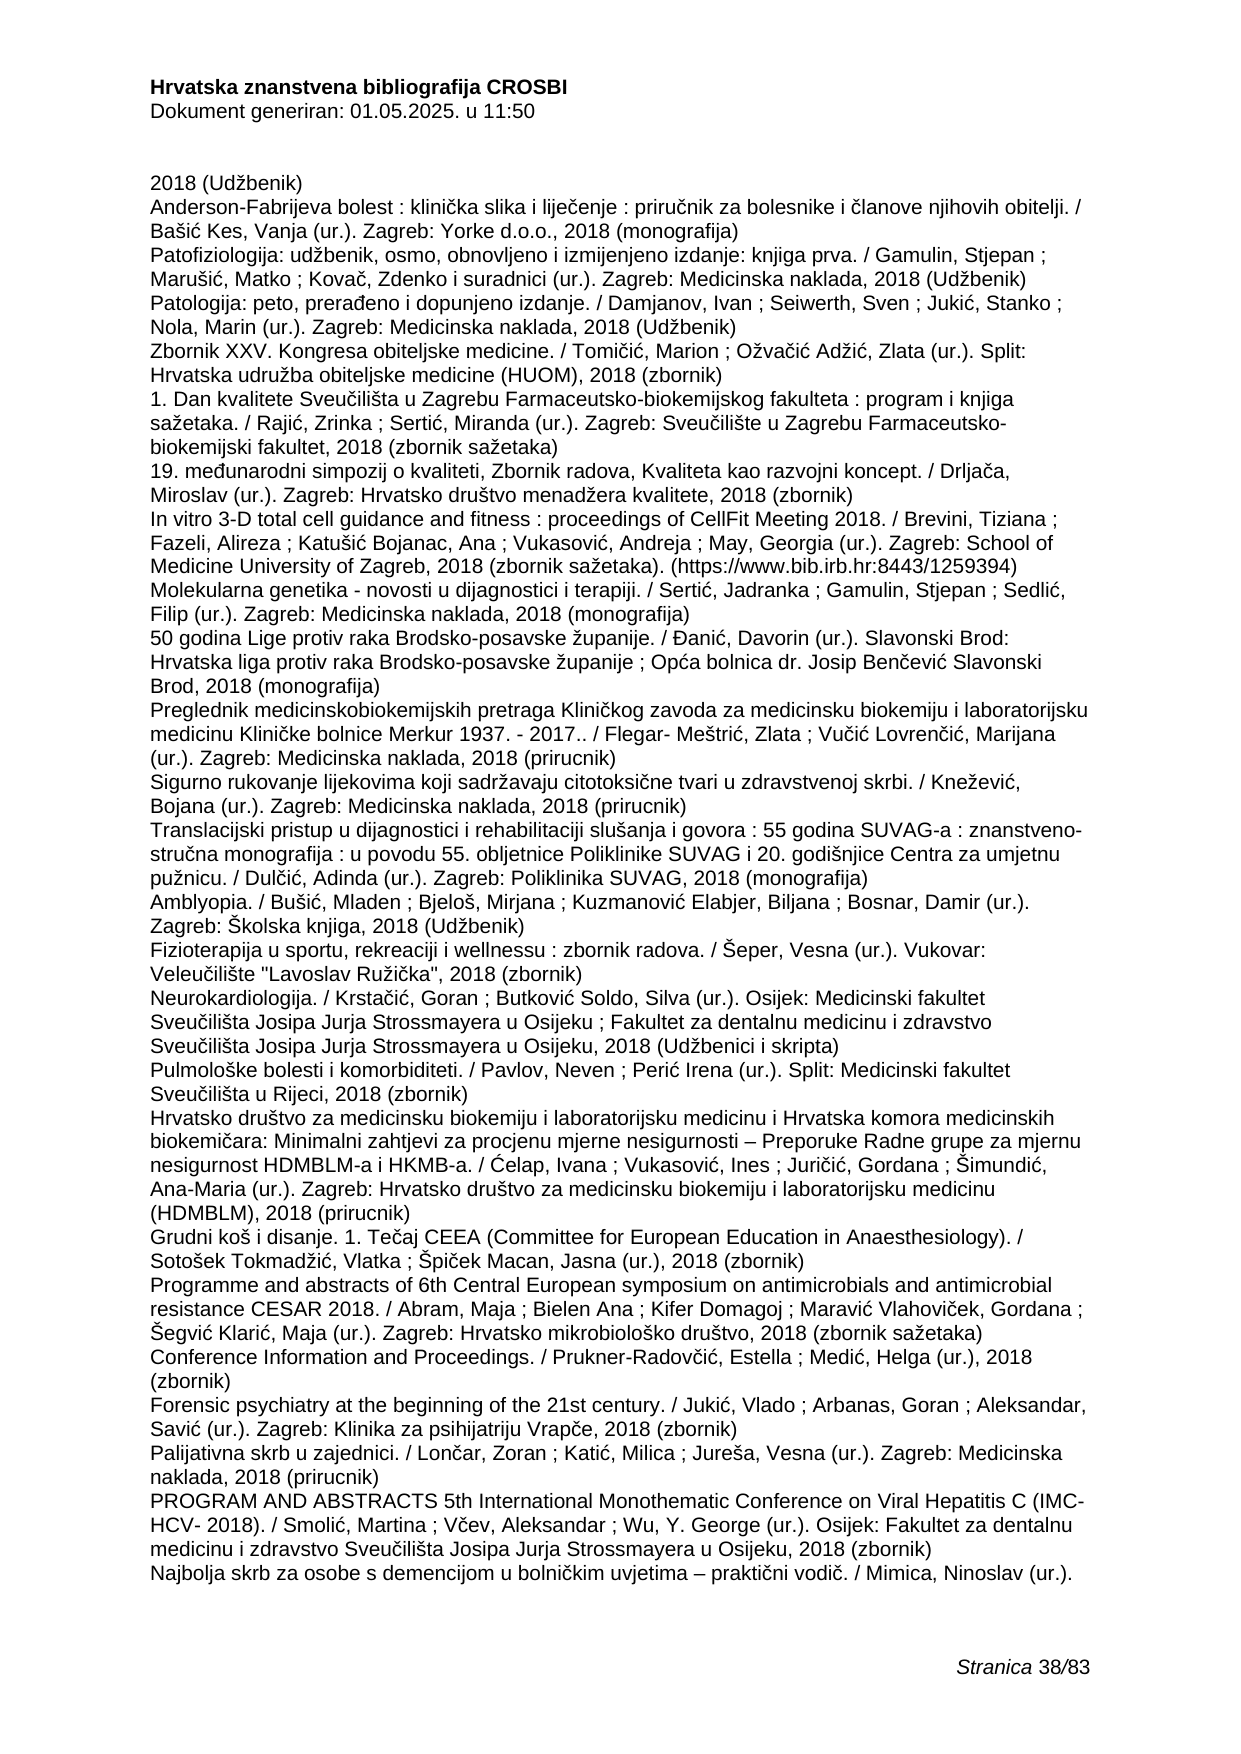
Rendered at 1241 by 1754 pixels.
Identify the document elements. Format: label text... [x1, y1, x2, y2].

text Patofiziologija: udžbenik, osmo, obnovljeno i izmijenjeno izdanje: knjiga prva. / Gamulin, Stjepan ; Marušić, Matko ; Kovač, Zdenko i suradnici (ur.). Zagreb: Medicinska naklada, 2018 (Udžbenik) [150, 243, 1090, 291]
text Molekularna genetika - novosti u dijagnostici i terapiji. / Sertić, Jadranka ; Gamulin, Stjepan ; Sedlić, Filip (ur.). Zagreb: Medicinska naklada, 2018 (monografija) [150, 578, 1090, 626]
text 50 godina Lige protiv raka Brodsko-posavske županije. / Đanić, Davorin (ur.). Slavonski Brod: Hrvatska liga protiv raka Brodsko-posavske županije ; Opća bolnica dr. Josip Benčević Slavonski Brod, 2018 (monografija) [150, 626, 1090, 698]
text Forensic psychiatry at the beginning of the 21st century. / Jukić, Vlado ; Arbanas, Goran ; Aleksandar, Savić (ur.). Zagreb: Klinika za psihijatriju Vrapče, 2018 (zbornik) [150, 1393, 1090, 1441]
text Grudni koš i disanje. 1. Tečaj CEEA (Committee for European Education in Anaesthesiology). / Sotošek Tokmadžić, Vlatka ; Špiček Macan, Jasna (ur.), 2018 (zbornik) [150, 1225, 1090, 1273]
text Translacijski pristup u dijagnostici i rehabilitaciji slušanja i govora : 55 godina SUVAG-a : znanstveno-stručna monografija : u povodu 55. obljetnice Poliklinike SUVAG i 20. godišnjice Centra za umjetnu pužnicu. / Dulčić, Adinda (ur.). Zagreb: Poliklinika SUVAG, 2018 (monografija) [150, 818, 1090, 890]
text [150, 171, 1090, 195]
text PROGRAM AND ABSTRACTS 5th International Monothematic Conference on Viral Hepatitis C (IMC- HCV- 2018). / Smolić, Martina ; Včev, Aleksandar ; Wu, Y. George (ur.). Osijek: Fakultet za dentalnu medicinu i zdravstvo Sveučilišta Josipa Jurja Strossmayera u Osijeku, 2018 (zbornik) [150, 1489, 1090, 1561]
text Programme and abstracts of 6th Central European symposium on antimicrobials and antimicrobial resistance CESAR 2018. / Abram, Maja ; Bielen Ana ; Kifer Domagoj ; Maravić Vlahoviček, Gordana ; Šegvić Klarić, Maja (ur.). Zagreb: Hrvatsko mikrobiološko društvo, 2018 (zbornik sažetaka) [150, 1273, 1090, 1345]
text 19. međunarodni simpozij o kvaliteti, Zbornik radova, Kvaliteta kao razvojni koncept. / Drljača, Miroslav (ur.). Zagreb: Hrvatsko društvo menadžera kvalitete, 2018 (zbornik) [150, 458, 1090, 506]
text Zbornik XXV. Kongresa obiteljske medicine. / Tomičić, Marion ; Ožvačić Adžić, Zlata (ur.). Split: Hrvatska udružba obiteljske medicine (HUOM), 2018 (zbornik) [150, 339, 1090, 387]
text Pulmološke bolesti i komorbiditeti. / Pavlov, Neven ; Perić Irena (ur.). Split: Medicinski fakultet Sveučilišta u Rijeci, 2018 (zbornik) [150, 1057, 1090, 1105]
text Anderson-Fabrijeva bolest : klinička slika i liječenje : priručnik za bolesnike i članove njihovih obitelji. / Bašić Kes, Vanja (ur.). Zagreb: Yorke d.o.o., 2018 (monografija) [150, 195, 1090, 243]
text Hrvatsko društvo za medicinsku biokemiju i laboratorijsku medicinu i Hrvatska komora medicinskih biokemičara: Minimalni zahtjevi za procjenu mjerne nesigurnosti – Preporuke Radne grupe za mjernu nesigurnost HDMBLM-a i HKMB-a. / Ćelap, Ivana ; Vukasović, Ines ; Juričić, Gordana ; Šimundić, Ana-Maria (ur.). Zagreb: Hrvatsko društvo za medicinsku biokemiju i laboratorijsku medicinu (HDMBLM), 2018 (prirucnik) [150, 1105, 1090, 1225]
text Sigurno rukovanje lijekovima koji sadržavaju citotoksične tvari u zdravstvenoj skrbi. / Knežević, Bojana (ur.). Zagreb: Medicinska naklada, 2018 (prirucnik) [150, 770, 1090, 818]
text Preglednik medicinskobiokemijskih pretraga Kliničkog zavoda za medicinsku biokemiju i laboratorijsku medicinu Kliničke bolnice Merkur 1937. - 2017.. / Flegar- Meštrić, Zlata ; Vučić Lovrenčić, Marijana (ur.). Zagreb: Medicinska naklada, 2018 (prirucnik) [150, 698, 1090, 770]
text Fizioterapija u sportu, rekreaciji i wellnessu : zbornik radova. / Šeper, Vesna (ur.). Vukovar: Veleučilište "Lavoslav Ružička", 2018 (zbornik) [150, 938, 1090, 986]
text Amblyopia. / Bušić, Mladen ; Bjeloš, Mirjana ; Kuzmanović Elabjer, Biljana ; Bosnar, Damir (ur.). Zagreb: Školska knjiga, 2018 (Udžbenik) [150, 890, 1090, 938]
text Conference Information and Proceedings. / Prukner-Radovčić, Estella ; Medić, Helga (ur.), 2018 (zbornik) [150, 1345, 1090, 1393]
text Palijativna skrb u zajednici. / Lončar, Zoran ; Katić, Milica ; Jureša, Vesna (ur.). Zagreb: Medicinska naklada, 2018 (prirucnik) [150, 1441, 1090, 1489]
text 1. Dan kvalitete Sveučilišta u Zagrebu Farmaceutsko-biokemijskog fakulteta : program i knjiga sažetaka. / Rajić, Zrinka ; Sertić, Miranda (ur.). Zagreb: Sveučilište u Zagrebu Farmaceutsko-biokemijski fakultet, 2018 (zbornik sažetaka) [150, 387, 1090, 458]
text Neurokardiologija. / Krstačić, Goran ; Butković Soldo, Silva (ur.). Osijek: Medicinski fakultet Sveučilišta Josipa Jurja Strossmayera u Osijeku ; Fakultet za dentalnu medicinu i zdravstvo Sveučilišta Josipa Jurja Strossmayera u Osijeku, 2018 (Udžbenici i skripta) [150, 986, 1090, 1057]
text In vitro 3-D total cell guidance and fitness : proceedings of CellFit Meeting 2018. / Brevini, Tiziana ; Fazeli, Alireza ; Katušić Bojanac, Ana ; Vukasović, Andreja ; May, Georgia (ur.). Zagreb: School of Medicine University of Zagreb, 2018 (zbornik sažetaka). (https://www.bib.irb.hr:8443/1259394) [150, 506, 1090, 578]
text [150, 1561, 1090, 1584]
text Patologija: peto, prerađeno i dopunjeno izdanje. / Damjanov, Ivan ; Seiwerth, Sven ; Jukić, Stanko ; Nola, Marin (ur.). Zagreb: Medicinska naklada, 2018 (Udžbenik) [150, 291, 1090, 339]
